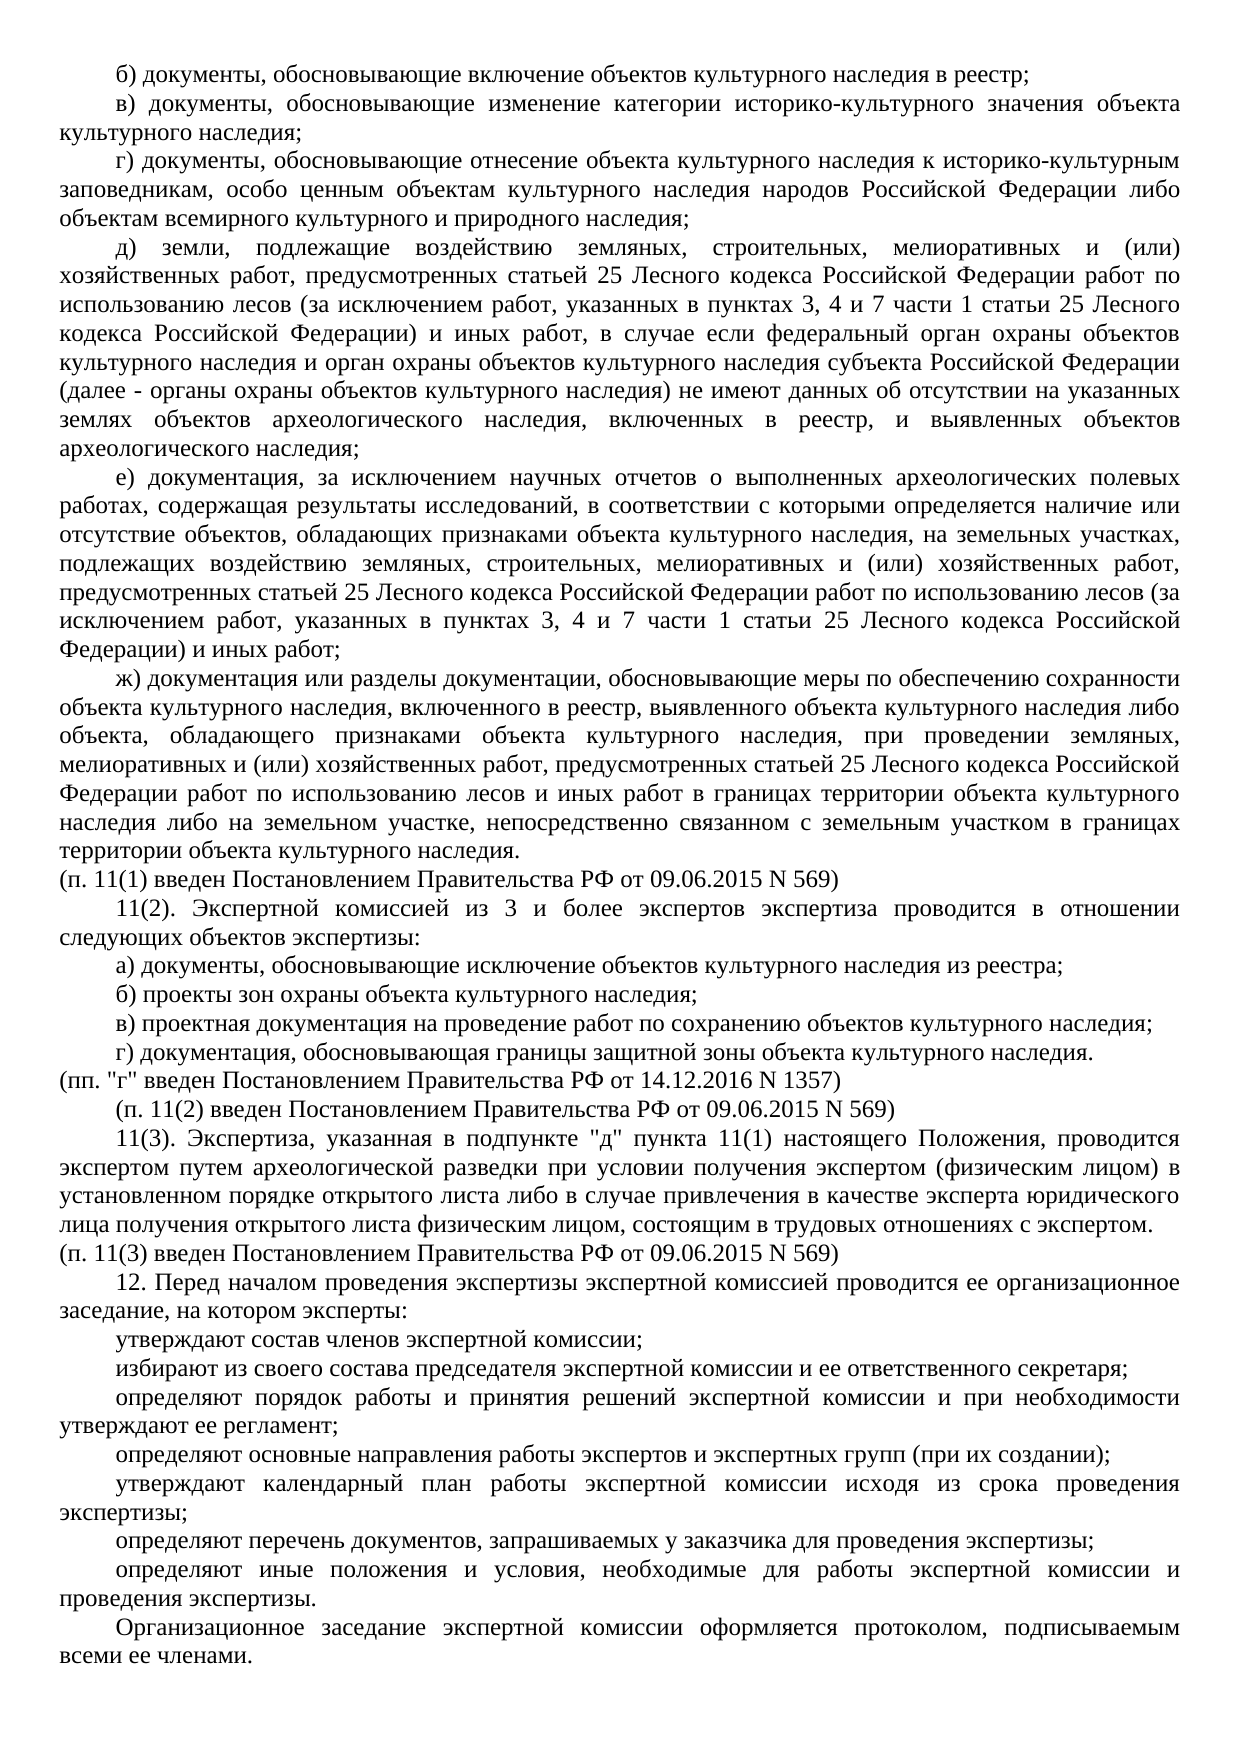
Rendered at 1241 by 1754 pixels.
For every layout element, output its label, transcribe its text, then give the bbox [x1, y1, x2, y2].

text избирают из своего состава председателя экспертной комиссии и ее ответственного секретаря; [59, 1353, 1181, 1382]
text 11(3). Экспертиза, указанная в подпункте "д" пункта 11(1) настоящего Положения, проводится экспертом путем археологической разведки при условии получения экспертом (физическим лицом) в установленном порядке открытого листа либо в случае привлечения в качестве эксперта юридического лица получения открытого листа физическим лицом, состоящим в трудовых отношениях с экспертом. [59, 1123, 1181, 1238]
text ж) документация или разделы документации, обосновывающие меры по обеспечению сохранности объекта культурного наследия, включенного в реестр, выявленного объекта культурного наследия либо объекта, обладающего признаками объекта культурного наследия, при проведении земляных, мелиоративных и (или) хозяйственных работ, предусмотренных статьей 25 Лесного кодекса Российской Федерации работ по использованию лесов и иных работ в границах территории объекта культурного наследия либо на земельном участке, непосредственно связанном с земельным участком в границах территории объекта культурного наследия. [59, 663, 1181, 864]
text е) документация, за исключением научных отчетов о выполненных археологических полевых работах, содержащая результаты исследований, в соответствии с которыми определяется наличие или отсутствие объектов, обладающих признаками объекта культурного наследия, на земельных участках, подлежащих воздействию земляных, строительных, мелиоративных и (или) хозяйственных работ, предусмотренных статьей 25 Лесного кодекса Российской Федерации работ по использованию лесов (за исключением работ, указанных в пунктах 3, 4 и 7 части 1 статьи 25 Лесного кодекса Российской Федерации) и иных работ; [59, 462, 1181, 663]
text (п. 11(3) введен Постановлением Правительства РФ от 09.06.2015 N 569) [59, 1238, 1181, 1267]
text определяют иные положения и условия, необходимые для работы экспертной комиссии и проведения экспертизы. [59, 1554, 1181, 1612]
text Организационное заседание экспертной комиссии оформляется протоколом, подписываемым всеми ее членами. [59, 1612, 1181, 1669]
text утверждают календарный план работы экспертной комиссии исходя из срока проведения экспертизы; [59, 1468, 1181, 1525]
text б) документы, обосновывающие включение объектов культурного наследия в реестр; [59, 59, 1181, 88]
text (п. 11(1) введен Постановлением Правительства РФ от 09.06.2015 N 569) [59, 864, 1181, 893]
text в) проектная документация на проведение работ по сохранению объектов культурного наследия; [59, 1008, 1181, 1037]
text 12. Перед началом проведения экспертизы экспертной комиссией проводится ее организационное заседание, на котором эксперты: [59, 1267, 1181, 1324]
text г) документы, обосновывающие отнесение объекта культурного наследия к историко-культурным заповедникам, особо ценным объектам культурного наследия народов Российской Федерации либо объектам всемирного культурного и природного наследия; [59, 145, 1181, 232]
text утверждают состав членов экспертной комиссии; [59, 1324, 1181, 1353]
text а) документы, обосновывающие исключение объектов культурного наследия из реестра; [59, 950, 1181, 979]
text д) земли, подлежащие воздействию земляных, строительных, мелиоративных и (или) хозяйственных работ, предусмотренных статьей 25 Лесного кодекса Российской Федерации работ по использованию лесов (за исключением работ, указанных в пунктах 3, 4 и 7 части 1 статьи 25 Лесного кодекса Российской Федерации) и иных работ, в случае если федеральный орган охраны объектов культурного наследия и орган охраны объектов культурного наследия субъекта Российской Федерации (далее - органы охраны объектов культурного наследия) не имеют данных об отсутствии на указанных землях объектов археологического наследия, включенных в реестр, и выявленных объектов археологического наследия; [59, 232, 1181, 462]
text (п. 11(2) введен Постановлением Правительства РФ от 09.06.2015 N 569) [59, 1094, 1181, 1123]
text б) проекты зон охраны объекта культурного наследия; [59, 979, 1181, 1008]
text определяют перечень документов, запрашиваемых у заказчика для проведения экспертизы; [59, 1525, 1181, 1554]
text г) документация, обосновывающая границы защитной зоны объекта культурного наследия. [59, 1037, 1181, 1065]
text (пп. "г" введен Постановлением Правительства РФ от 14.12.2016 N 1357) [59, 1065, 1181, 1094]
text в) документы, обосновывающие изменение категории историко-культурного значения объекта культурного наследия; [59, 88, 1181, 145]
text определяют основные направления работы экспертов и экспертных групп (при их создании); [59, 1439, 1181, 1468]
text 11(2). Экспертной комиссией из 3 и более экспертов экспертиза проводится в отношении следующих объектов экспертизы: [59, 893, 1181, 950]
text определяют порядок работы и принятия решений экспертной комиссии и при необходимости утверждают ее регламент; [59, 1382, 1181, 1439]
